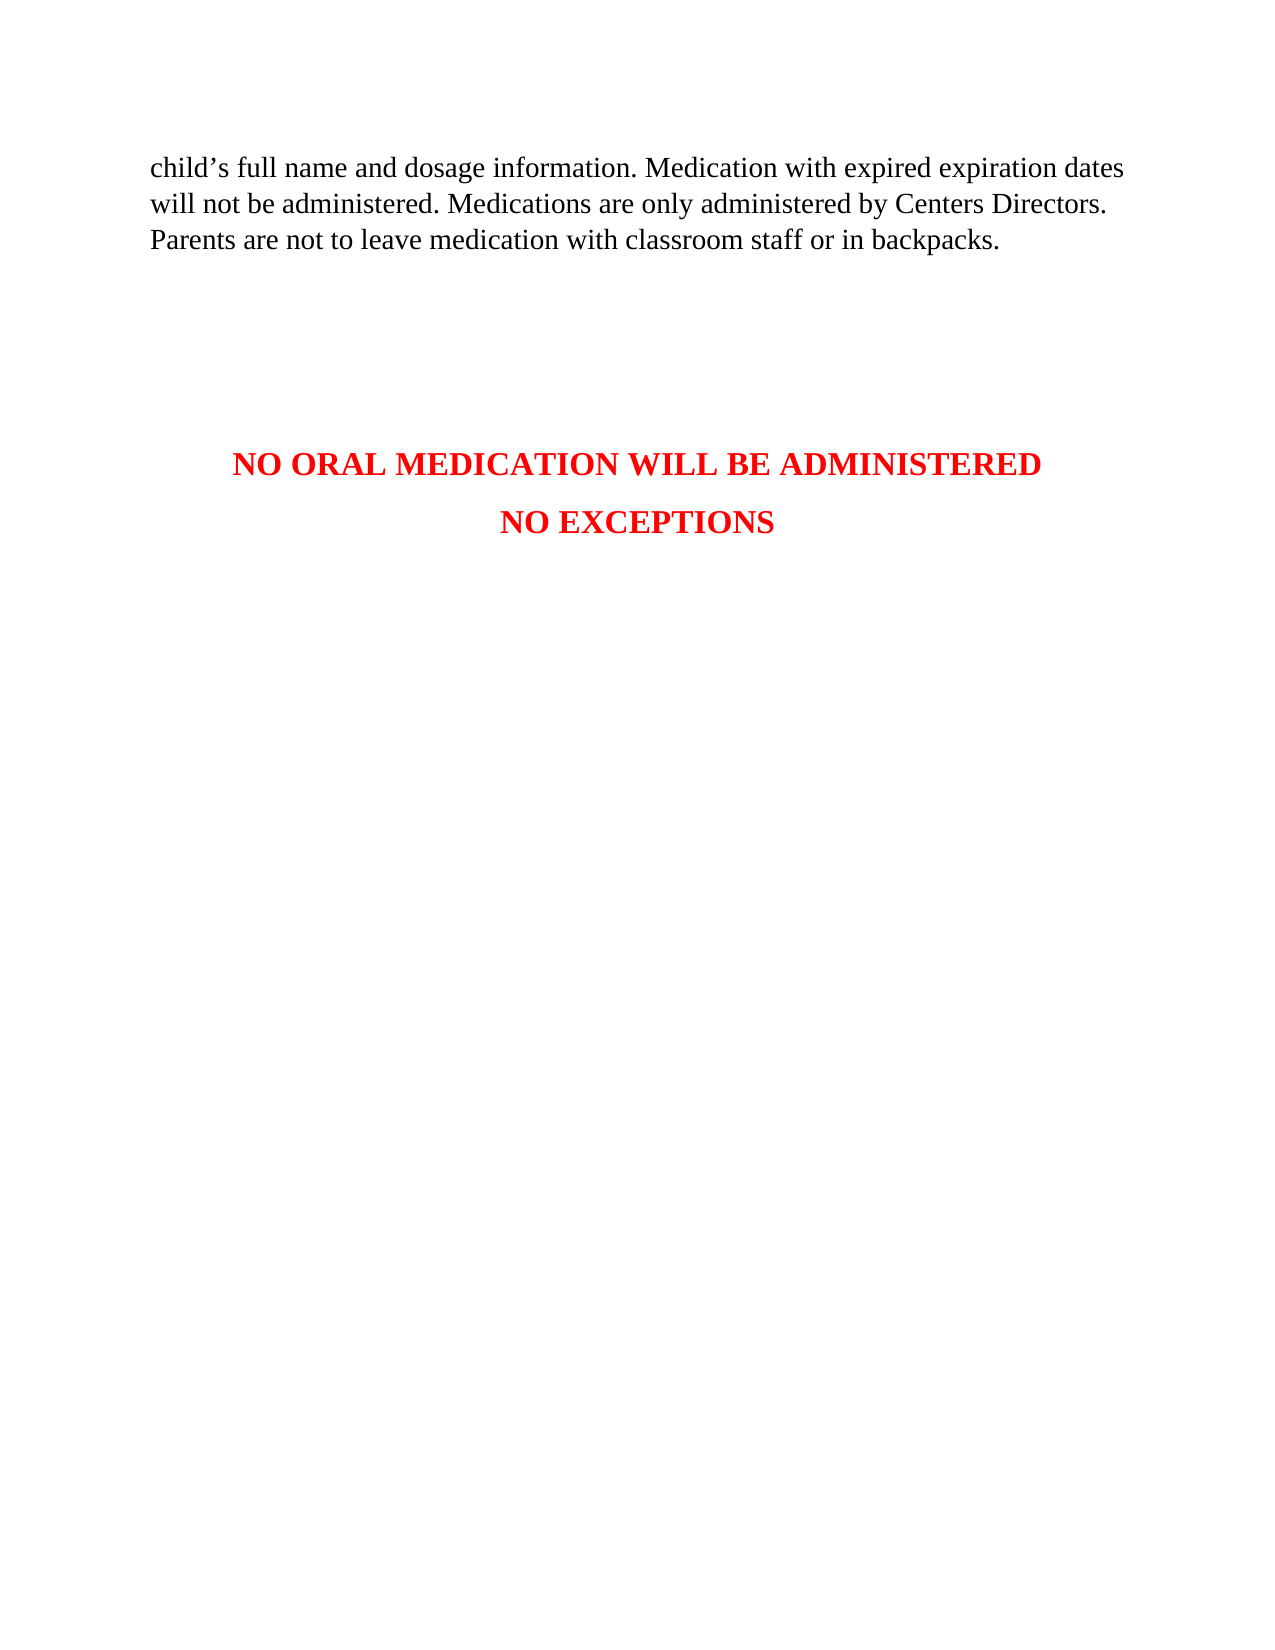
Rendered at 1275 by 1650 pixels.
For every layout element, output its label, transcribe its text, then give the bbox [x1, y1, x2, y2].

text NO ORAL MEDICATION WILL BE ADMINISTERED [150, 444, 1125, 482]
text NO EXCEPTIONS [150, 502, 1125, 540]
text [150, 150, 1125, 256]
